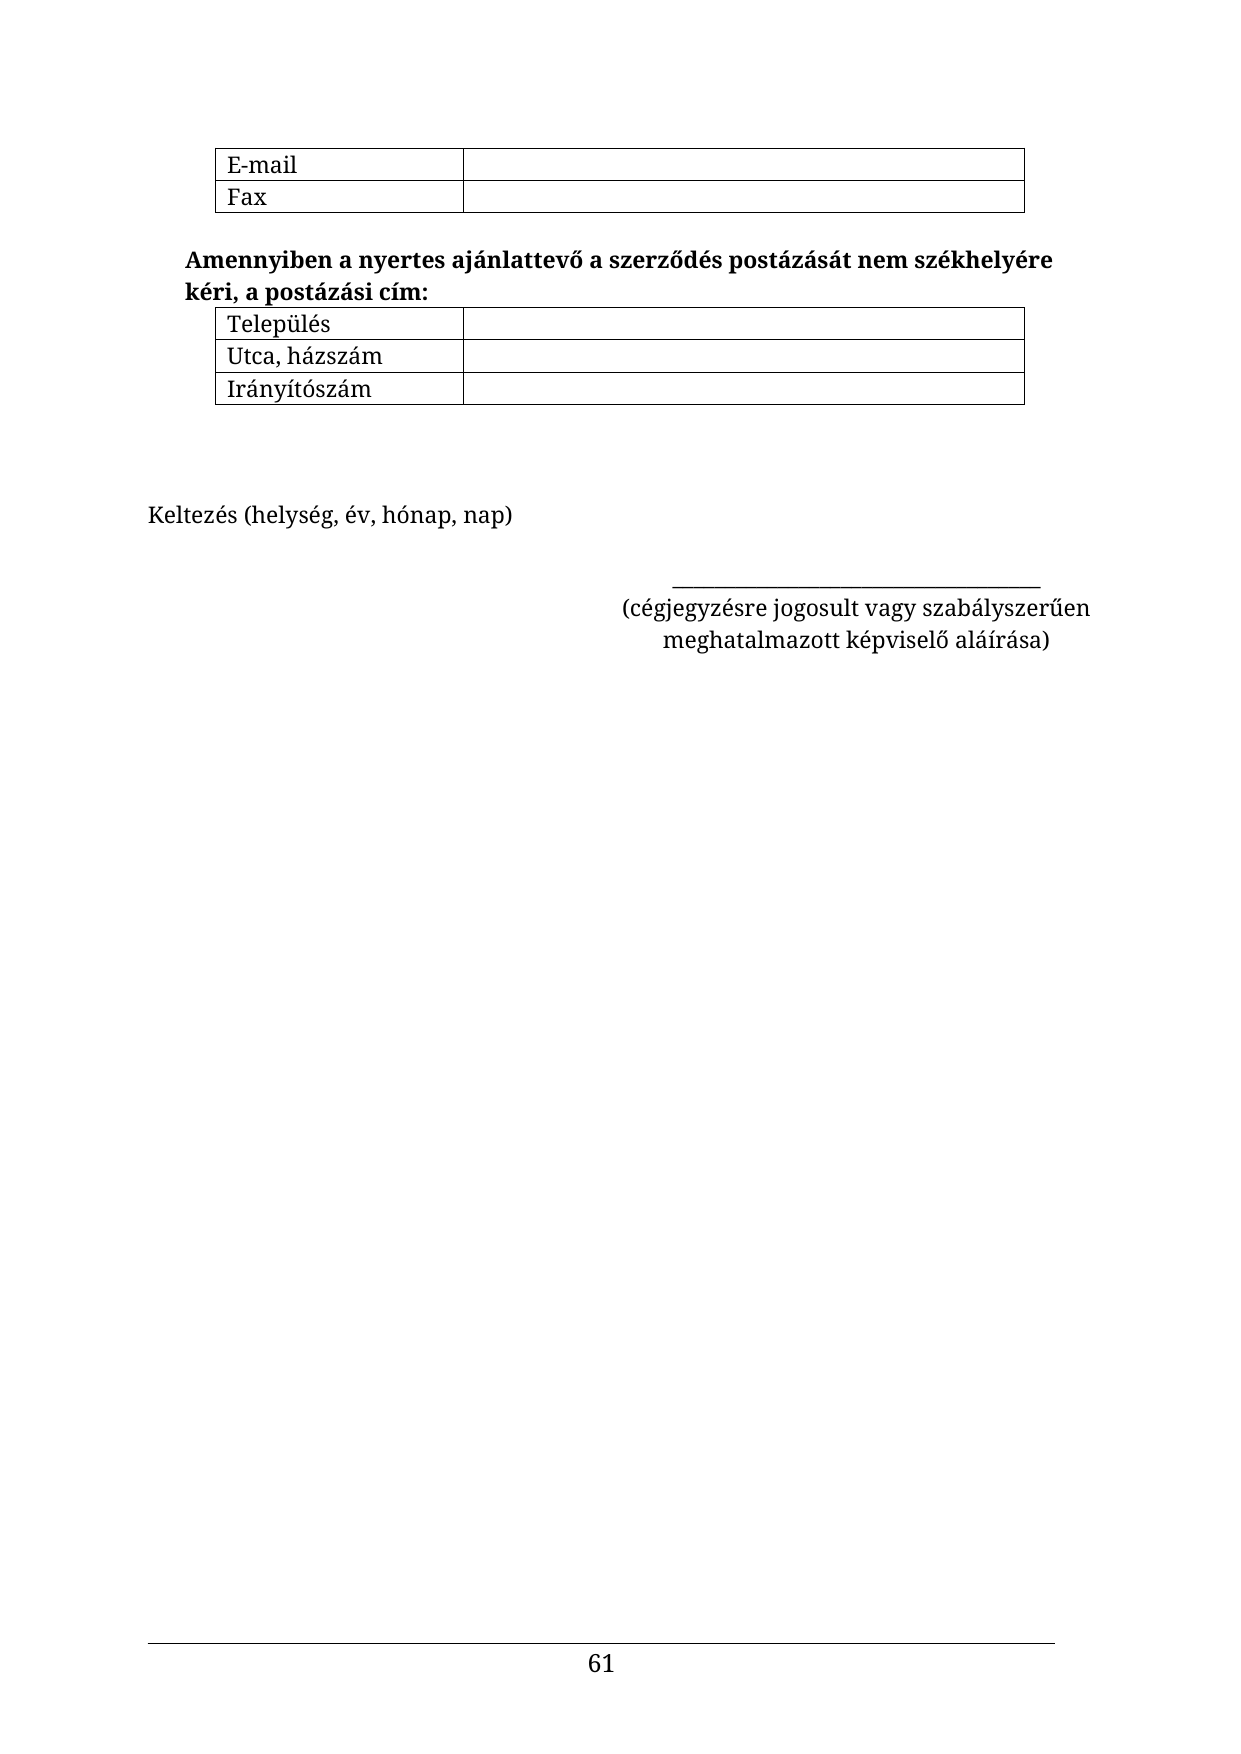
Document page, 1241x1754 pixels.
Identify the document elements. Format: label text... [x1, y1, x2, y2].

table_header [464, 149, 1024, 180]
text Amennyiben a nyertes ajánlattevő a szerződés postázását nem székhelyére kéri, a postázási cím: [185, 244, 1093, 307]
text meghatalmazott képviselő aláírása) [148, 624, 1093, 655]
table_cell Irányítószám [216, 373, 463, 404]
text ___________________________________ [148, 561, 1093, 592]
text (cégjegyzésre jogosult vagy szabályszerűen [148, 592, 1093, 624]
table_cell Utca, házszám [216, 340, 463, 372]
table_header E-mail [216, 149, 463, 180]
table_header Település [216, 308, 463, 339]
table_cell Fax [216, 181, 463, 212]
table_cell [464, 340, 1024, 372]
text Keltezés (helység, év, hónap, nap) [148, 499, 1093, 530]
table_header [464, 308, 1024, 339]
table_cell [464, 373, 1024, 404]
table_cell [464, 181, 1024, 212]
